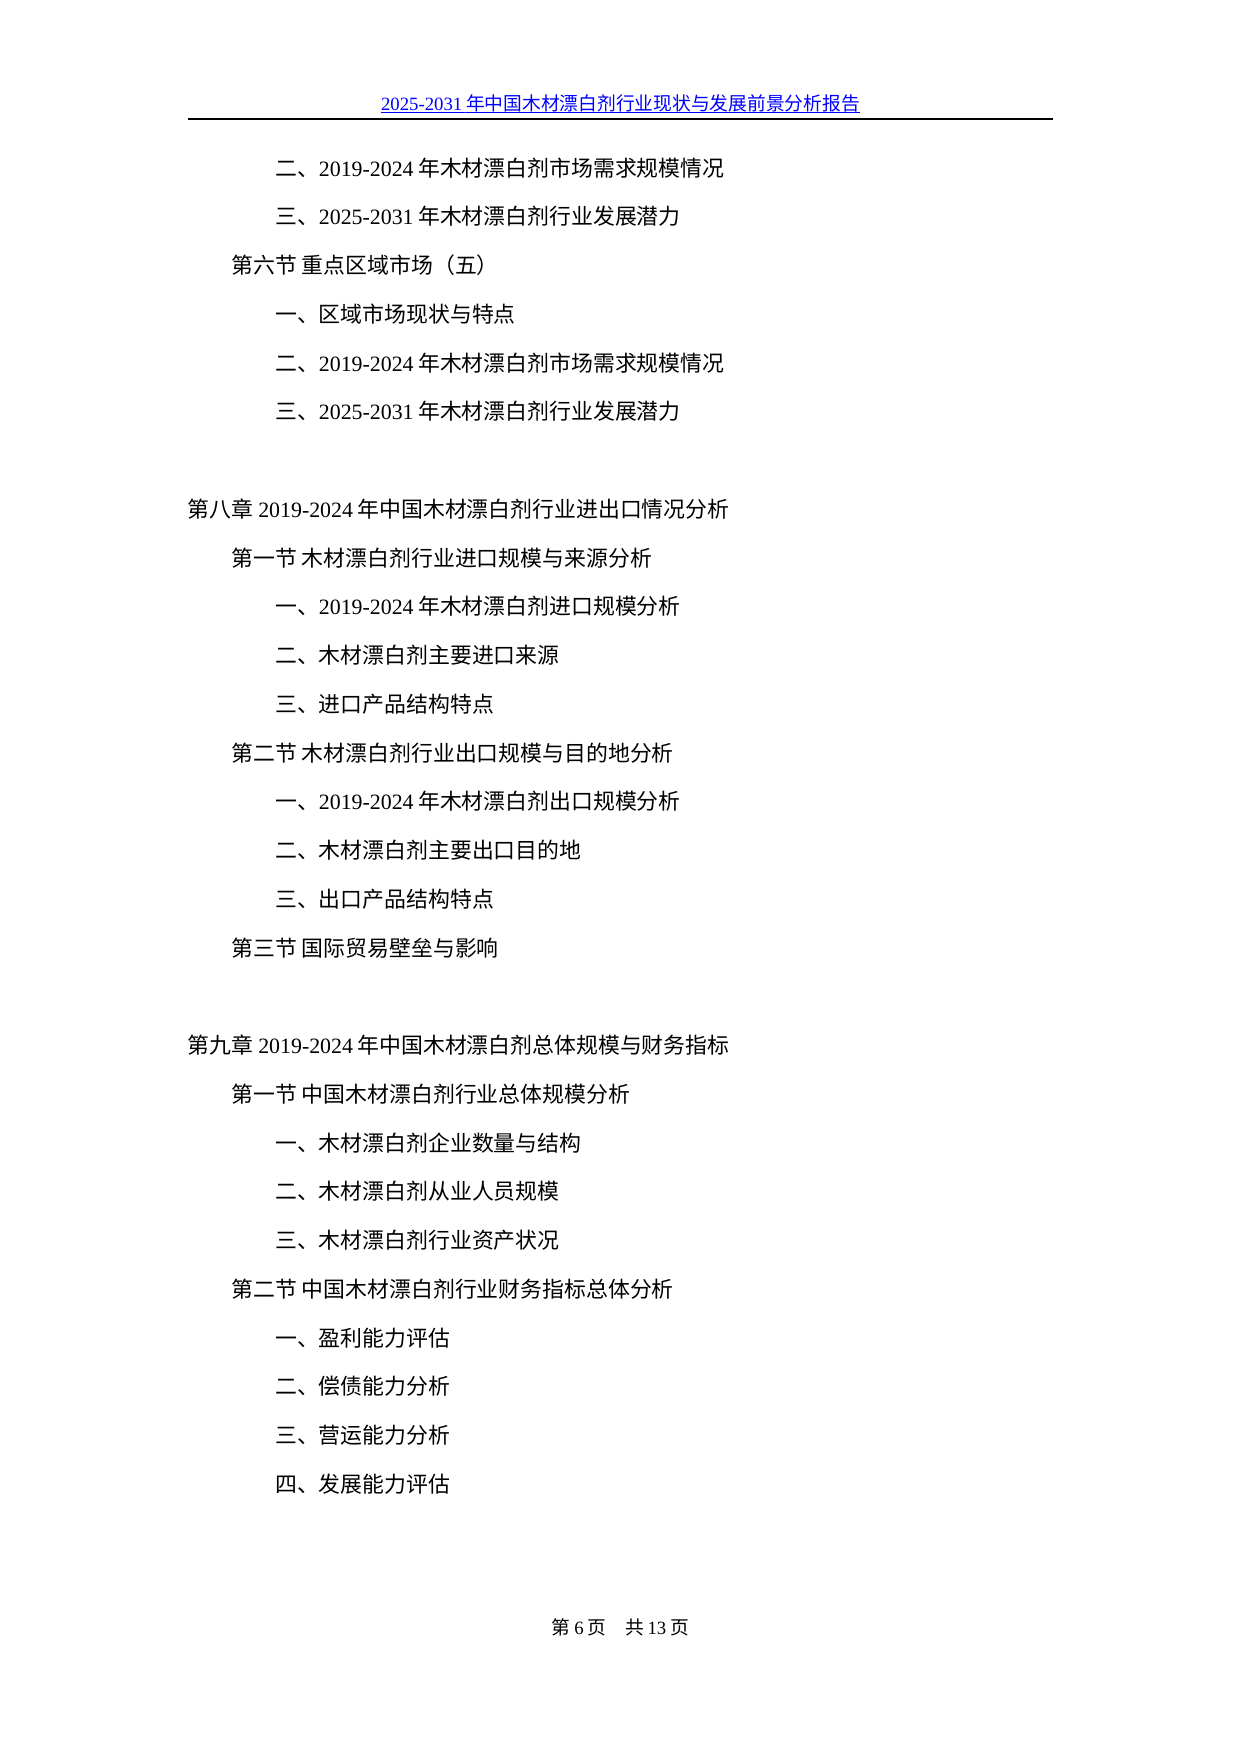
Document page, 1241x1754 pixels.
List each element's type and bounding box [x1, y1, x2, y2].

text [187, 150, 1053, 1499]
